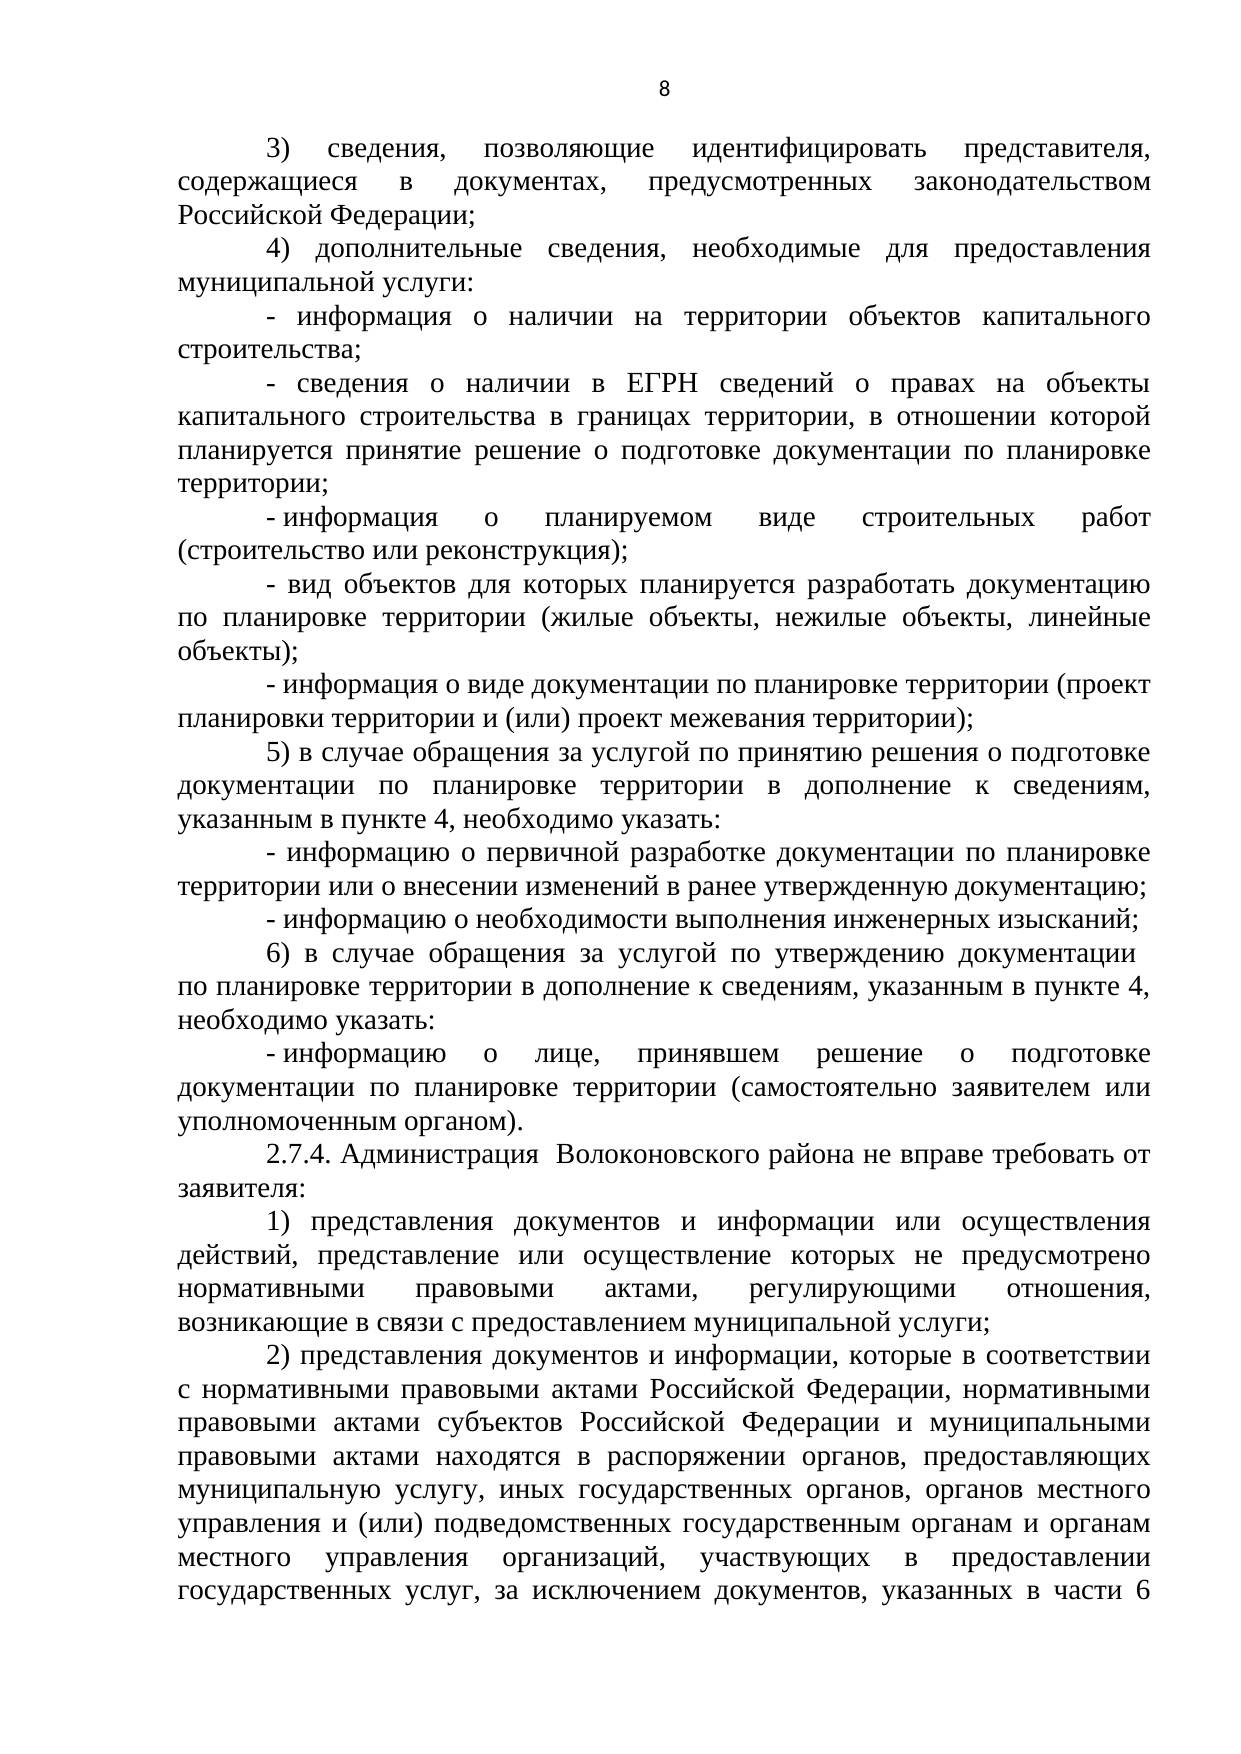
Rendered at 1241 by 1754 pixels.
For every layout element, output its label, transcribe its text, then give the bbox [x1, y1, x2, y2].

list - информация о виде документации по планировке территории (проект планировки территории и (или) проект межевания территории); [177, 667, 1152, 734]
list 3) сведения, позволяющие идентифицировать представителя, содержащиеся в документах, предусмотренных законодательством Российской Федерации; [177, 130, 1152, 231]
list - информация о планируемом виде строительных работ (строительство или реконструкция); [177, 499, 1152, 566]
list - информацию о первичной разработке документации по планировке территории или о внесении изменений в ранее утвержденную документацию; [177, 834, 1152, 901]
list 5) в случае обращения за услугой по принятию решения о подготовке документации по планировке территории в дополнение к сведениям, указанным в пункте 4, необходимо указать: [177, 734, 1152, 834]
list 4) дополнительные сведения, необходимые для предоставления муниципальной услуги: [177, 231, 1152, 298]
list - информацию о лице, принявшем решение о подготовке документации по планировке территории (самостоятельно заявителем или уполномоченным органом). [177, 1036, 1152, 1136]
list 6) в случае обращения за услугой по утверждению документации по планировке территории в дополнение к сведениям, указанным в пункте 4, необходимо указать: [177, 935, 1152, 1036]
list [177, 1337, 1152, 1606]
list - вид объектов для которых планируется разработать документацию по планировке территории (жилые объекты, нежилые объекты, линейные объекты); [177, 566, 1152, 667]
list 2.7.4. Администрация Волоконовского района не вправе требовать от заявителя: [177, 1136, 1152, 1203]
list 1) представления документов и информации или осуществления действий, представление или осуществление которых не предусмотрено нормативными правовыми актами, регулирующими отношения, возникающие в связи с предоставлением муниципальной услуги; [177, 1203, 1152, 1337]
list - информация о наличии на территории объектов капитального строительства; [177, 298, 1152, 365]
list - сведения о наличии в ЕГРН сведений о правах на объекты капитального строительства в границах территории, в отношении которой планируется принятие решение о подготовке документации по планировке территории; [177, 365, 1152, 499]
list - информацию о необходимости выполнения инженерных изысканий; [177, 901, 1152, 935]
